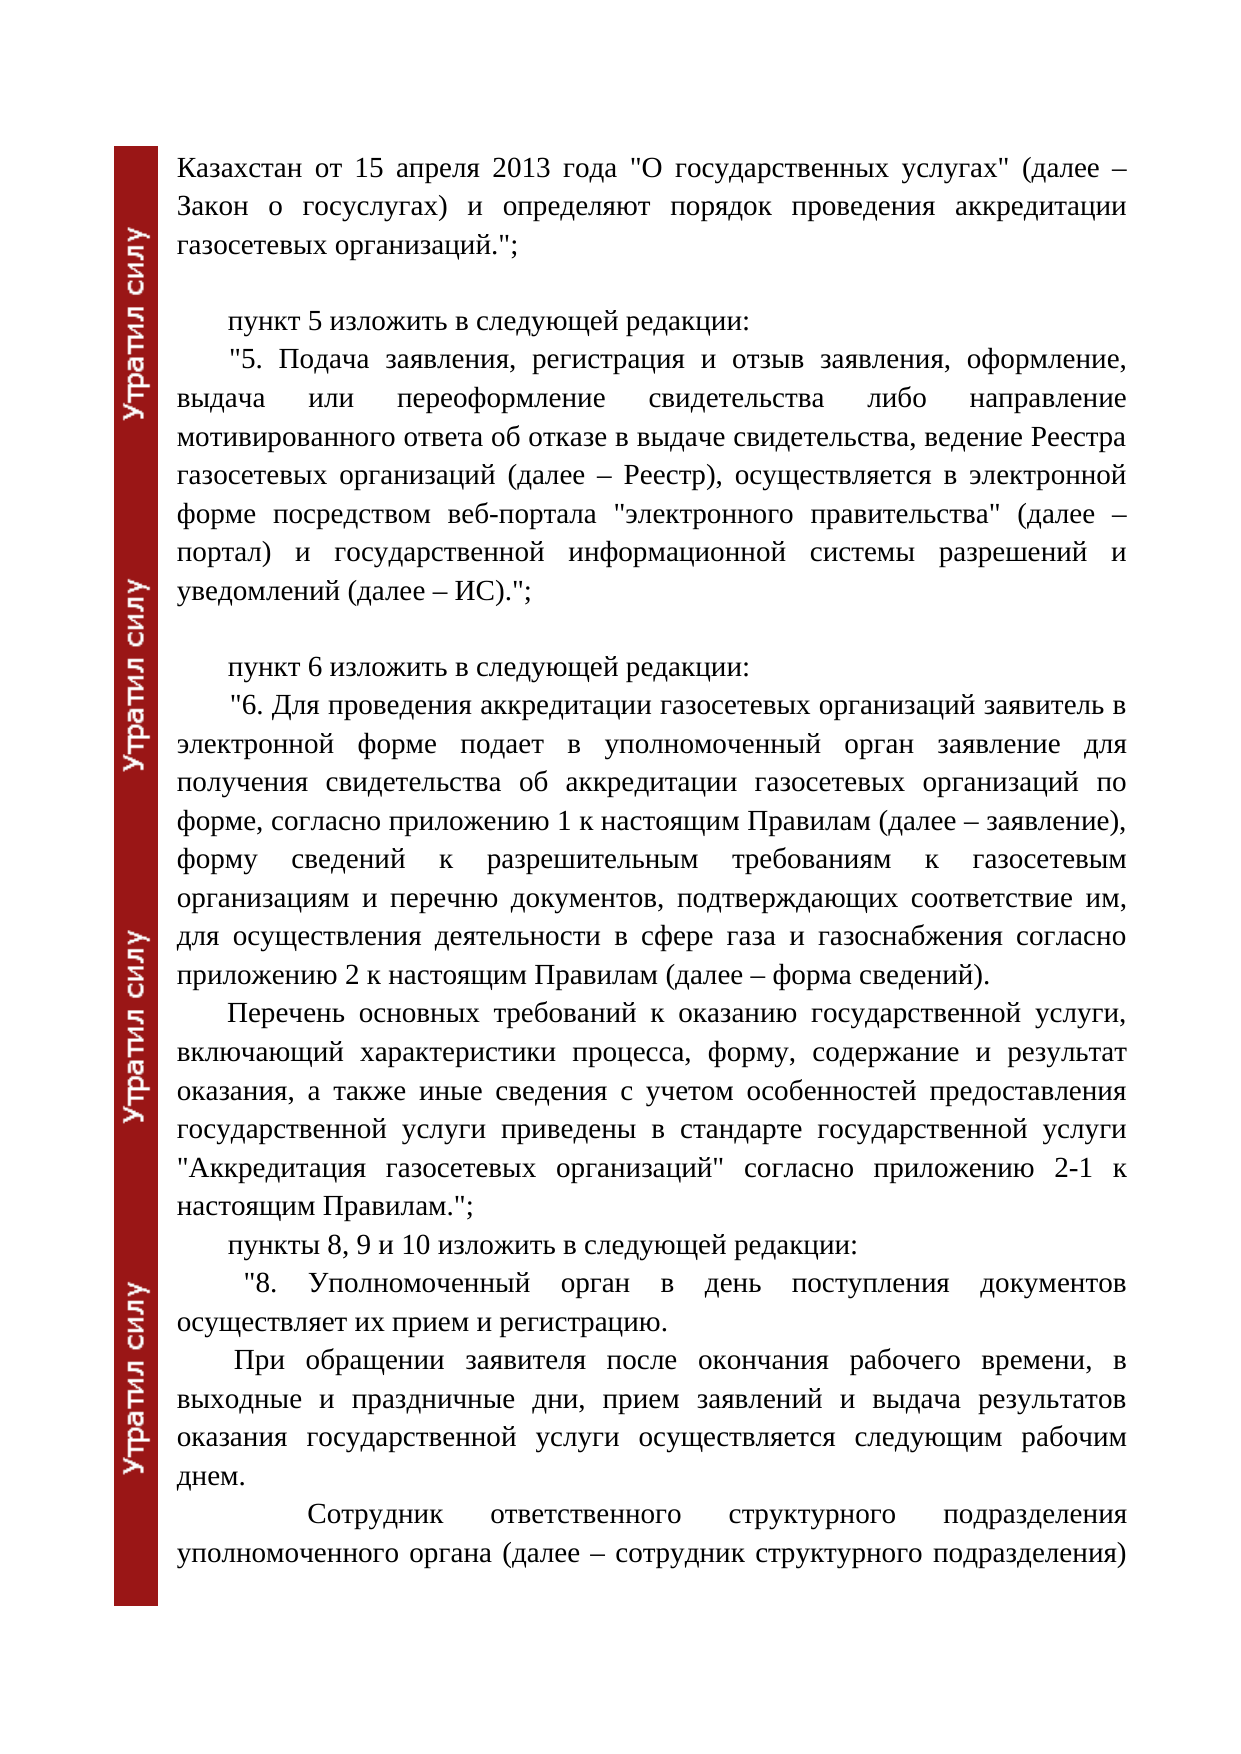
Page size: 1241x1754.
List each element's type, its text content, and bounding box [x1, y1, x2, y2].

picture [114, 337, 158, 342]
text "5. Подача заявления, регистрация и отзыв заявления, оформление, выдача или переоформление свидетельства либо направление мотивированного ответа об отказе в выдаче свидетельства, ведение Реестра газосетевых организаций (далее – Реестр), осуществляется в электронной форме посредством веб-портала "электронного правительства" (далее – портал) и государственной информационной системы разрешений и уведомлений (далее – ИС)."; [112, 342, 1128, 606]
picture [114, 606, 158, 649]
picture [114, 146, 158, 150]
picture [114, 1260, 158, 1265]
picture [114, 1337, 158, 1342]
picture [114, 1222, 158, 1227]
text пункт 6 изложить в следующей редакции: [112, 649, 1128, 682]
picture [114, 261, 158, 303]
picture [114, 991, 158, 996]
text пункт 5 изложить в следующей редакции: [112, 303, 1128, 337]
text При обращении заявителя после окончания рабочего времени, в выходные и праздничные дни, прием заявлений и выдача результатов оказания государственной услуги осуществляется следующим рабочим днем. [112, 1342, 1128, 1492]
picture [114, 1569, 158, 1606]
text "8. Уполномоченный орган в день поступления документов осуществляет их прием и регистрацию. [112, 1265, 1128, 1337]
picture [114, 682, 158, 687]
text Перечень основных требований к оказанию государственной услуги, включающий характеристики процесса, форму, содержание и результат оказания, а также иные сведения с учетом особенностей предоставления государственной услуги приведены в стандарте государственной услуги "Аккредитация газосетевых организаций" согласно приложению 2-1 к настоящим Правилам."; [112, 996, 1128, 1222]
picture [114, 1492, 158, 1497]
text пункты 8, 9 и 10 изложить в следующей редакции: [112, 1227, 1128, 1260]
text "6. Для проведения аккредитации газосетевых организаций заявитель в электронной форме подает в уполномоченный орган заявление для получения свидетельства об аккредитации газосетевых организаций по форме, согласно приложению 1 к настоящим Правилам (далее – заявление), форму сведений к разрешительным требованиям к газосетевым организациям и перечню документов, подтверждающих соответствие им, для осуществления деятельности в сфере газа и газоснабжения согласно приложению 2 к настоящим Правилам (далее – форма сведений). [112, 687, 1128, 991]
